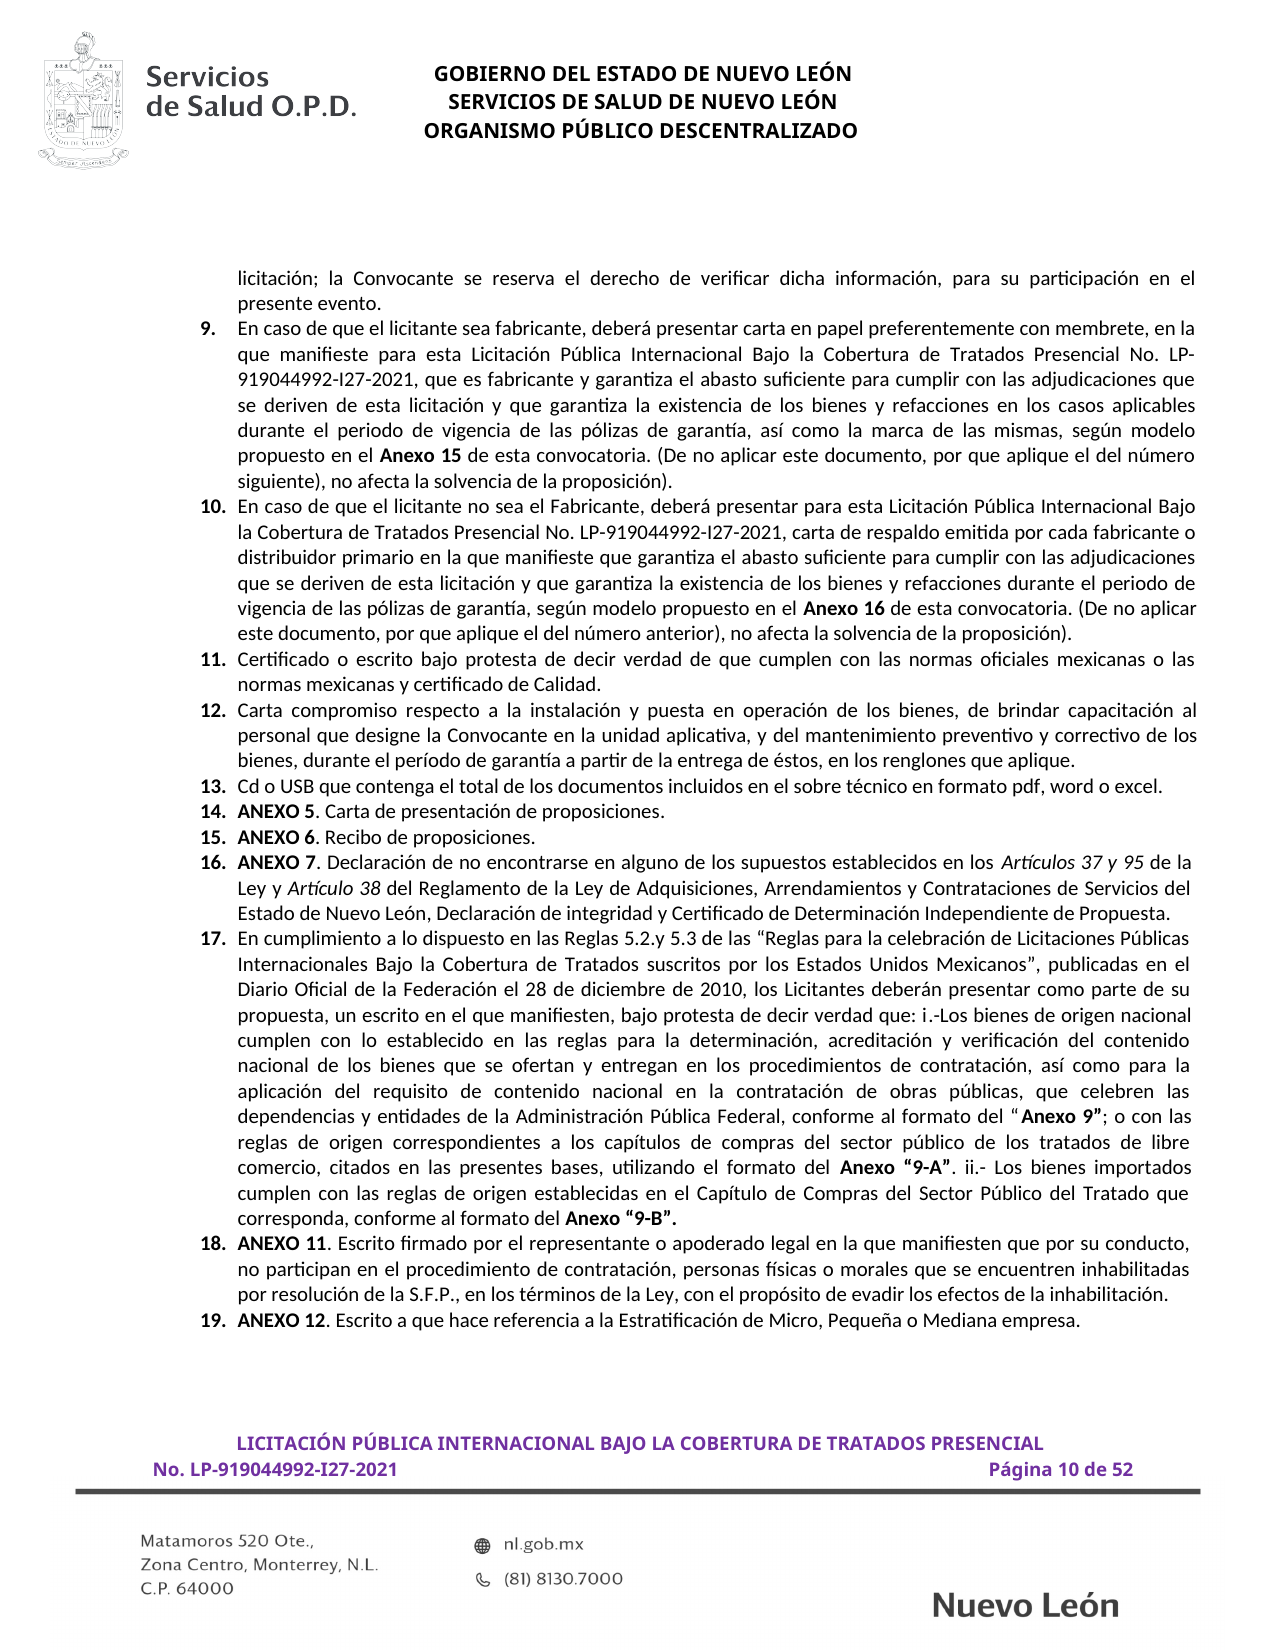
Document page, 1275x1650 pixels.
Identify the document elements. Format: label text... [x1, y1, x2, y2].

list Carta compromiso respecto a la instalación y puesta en operación de los bienes, de brindar capacitación al personal que designe la Convocante en la unidad aplicativa, y del mantenimiento preventivo y correctivo de los bienes, durante el período de garantía a partir de la entrega de éstos, en los renglones que aplique. [200, 697, 1200, 773]
list ANEXO 12. Escrito a que hace referencia a la Estratificación de Micro, Pequeña o Mediana empresa. [200, 1307, 1192, 1332]
list En cumplimiento a lo dispuesto en las Reglas 5.2.y 5.3 de las “Reglas para la celebración de Licitaciones Públicas Internacionales Bajo la Cobertura de Tratados suscritos por los Estados Unidos Mexicanos”, publicadas en el Diario Oficial de la Federación el 28 de diciembre de 2010, los Licitantes deberán presentar como parte de su propuesta, un escrito en el que manifiesten, bajo protesta de decir verdad que: i.-Los bienes de origen nacional cumplen con lo establecido en las reglas para la determinación, acreditación y verificación del contenido nacional de los bienes que se ofertan y entregan en los procedimientos de contratación, así como para la aplicación del requisito de contenido nacional en la contratación de obras públicas, que celebren las dependencias y entidades de la Administración Pública Federal, conforme al formato del “Anexo 9”; o con las reglas de origen correspondientes a los capítulos de compras del sector público de los tratados de libre comercio, citados en las presentes bases, utilizando el formato del Anexo “9-A”. ii.- Los bienes importados cumplen con las reglas de origen establecidas en el Capítulo de Compras del Sector Público del Tratado que corresponda, conforme al formato del Anexo “9-B”. [200, 926, 1192, 1231]
list ANEXO 6. Recibo de proposiciones. [200, 824, 1192, 849]
list Certificado o escrito bajo protesta de decir verdad de que cumplen con las normas oficiales mexicanas o las normas mexicanas y certificado de Calidad. [200, 646, 1197, 697]
list ANEXO 5. Carta de presentación de proposiciones. [200, 798, 1192, 824]
list En caso de que el licitante no sea el Fabricante, deberá presentar para esta Licitación Pública Internacional Bajo la Cobertura de Tratados Presencial No. LP-919044992-I27-2021, carta de respaldo emitida por cada fabricante o distribuidor primario en la que manifieste que garantiza el abasto suficiente para cumplir con las adjudicaciones que se deriven de esta licitación y que garantiza la existencia de los bienes y refacciones durante el periodo de vigencia de las pólizas de garantía, según modelo propuesto en el Anexo 16 de esta convocatoria. (De no aplicar este documento, por que aplique el del número anterior), no afecta la solvencia de la proposición). [200, 493, 1197, 646]
picture [29, 0, 370, 252]
list ANEXO 7. Declaración de no encontrarse en alguno de los supuestos establecidos en los Artículos 37 y 95 de la Ley y Artículo 38 del Reglamento de la Ley de Adquisiciones, Arrendamientos y Contrataciones de Servicios del Estado de Nuevo León, Declaración de integridad y Certificado de Determinación Independiente de Propuesta. [200, 849, 1192, 926]
list ANEXO 11. Escrito firmado por el representante o apoderado legal en la que manifiesten que por su conducto, no participan en el procedimiento de contratación, personas físicas o morales que se encuentren inhabilitadas por resolución de la S.F.P., en los términos de la Ley, con el propósito de evadir los efectos de la inhabilitación. [200, 1231, 1192, 1307]
list Cd o USB que contenga el total de los documentos incluidos en el sobre técnico en formato pdf, word o excel. [200, 773, 1197, 798]
picture [49, 1476, 1225, 1650]
list En caso de que el licitante sea fabricante, deberá presentar carta en papel preferentemente con membrete, en la que manifieste para esta Licitación Pública Internacional Bajo la Cobertura de Tratados Presencial No. LP-919044992-I27-2021, que es fabricante y garantiza el abasto suficiente para cumplir con las adjudicaciones que se deriven de esta licitación y que garantiza la existencia de los bienes y refacciones en los casos aplicables durante el periodo de vigencia de las pólizas de garantía, así como la marca de las mismas, según modelo propuesto en el Anexo 15 de esta convocatoria. (De no aplicar este documento, por que aplique el del número siguiente), no afecta la solvencia de la proposición). [200, 316, 1197, 493]
